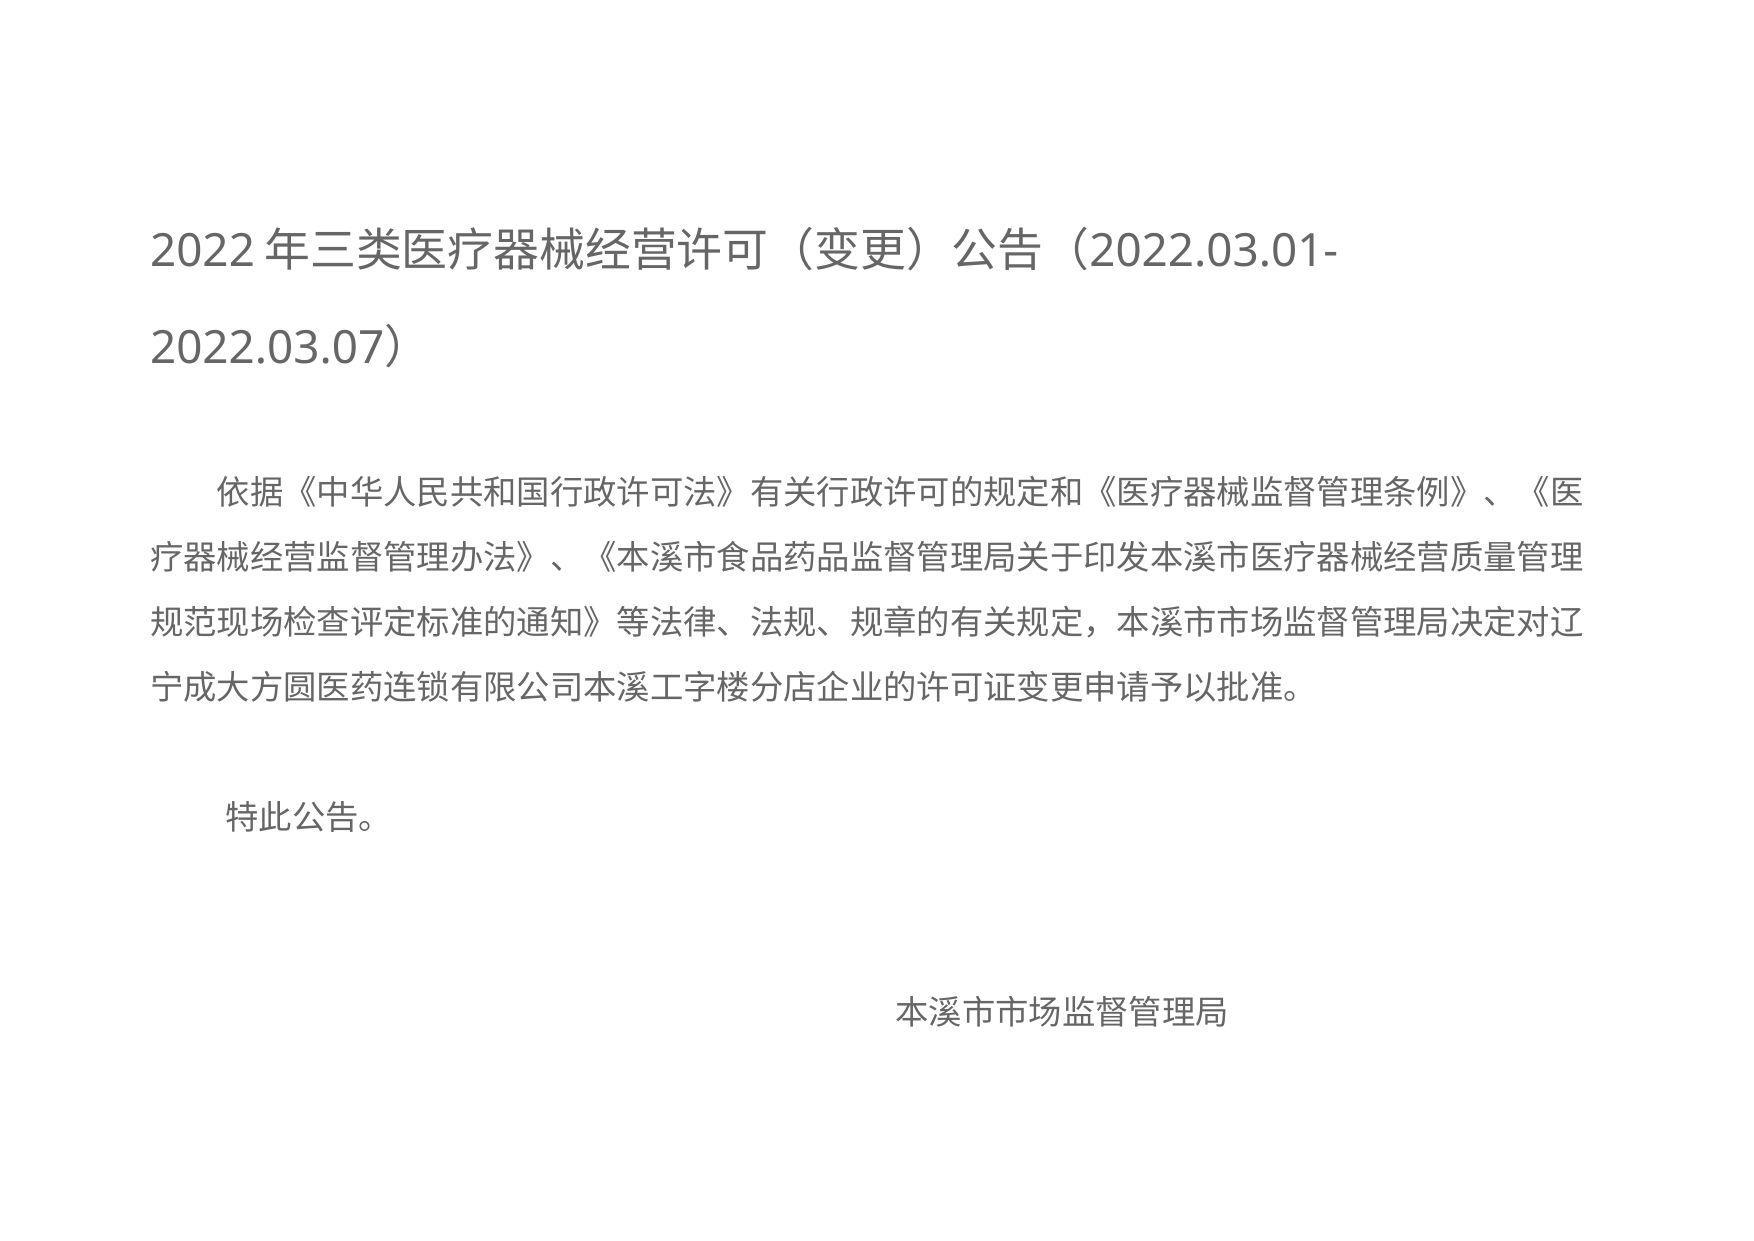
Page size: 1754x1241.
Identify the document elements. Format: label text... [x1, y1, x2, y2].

text 2022年三类医疗器械经营许可（变更）公告（2022.03.01-2022.03.07） [150, 198, 1604, 393]
text 特此公告。 [150, 783, 1604, 848]
text 依据《中华人民共和国行政许可法》有关行政许可的规定和《医疗器械监督管理条例》、《医疗器械经营监督管理办法》、《本溪市食品药品监督管理局关于印发本溪市医疗器械经营质量管理规范现场检查评定标准的通知》等法律、法规、规章的有关规定，本溪市市场监督管理局决定对辽宁成大方圆医药连锁有限公司本溪工字楼分店企业的许可证变更申请予以批准。 [150, 458, 1604, 718]
text 本溪市市场监督管理局 [150, 978, 1604, 1043]
